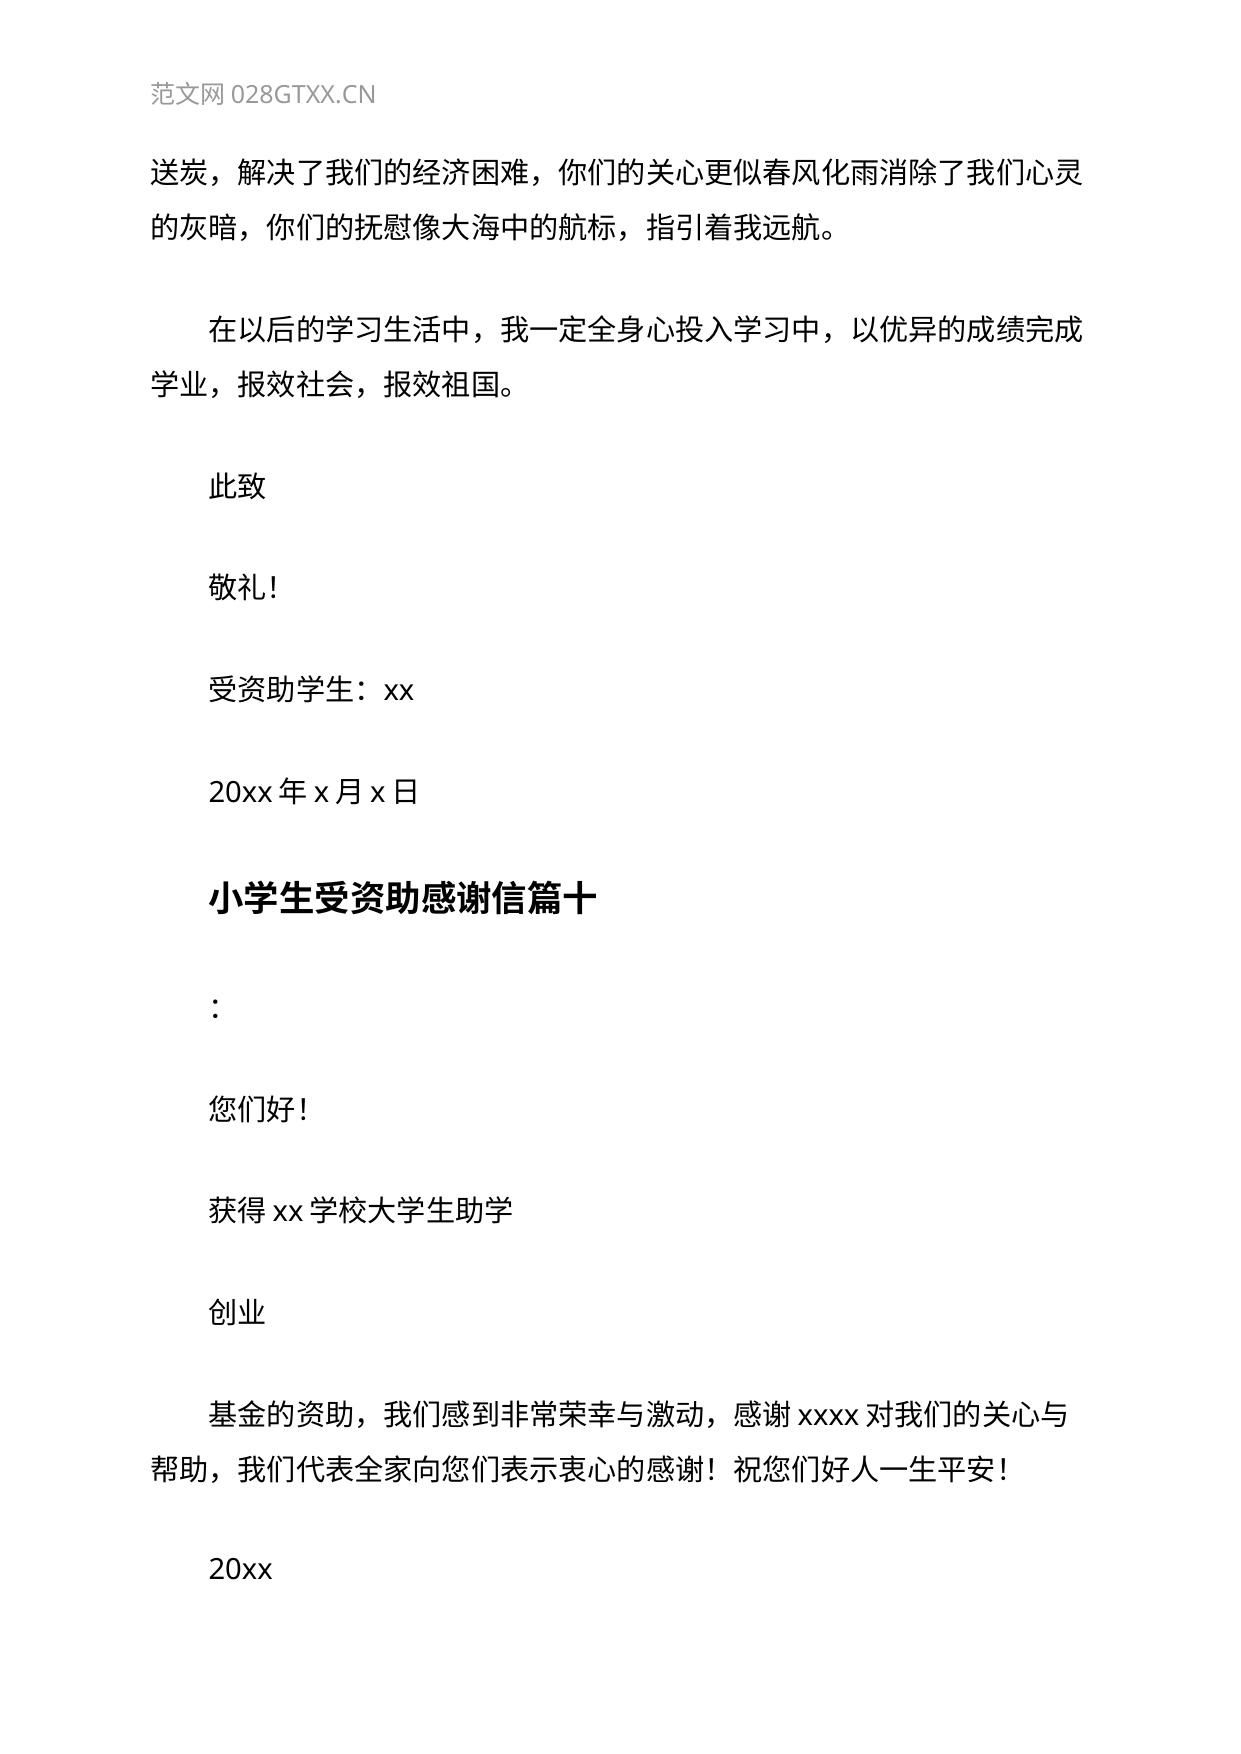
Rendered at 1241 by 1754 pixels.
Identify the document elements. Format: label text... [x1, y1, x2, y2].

text 在以后的学习生活中，我一定全身心投入学习中，以优异的成绩完成学业，报效社会，报效祖国。 [150, 307, 1090, 404]
text 20xx [150, 1548, 1090, 1588]
text 受资助学生：xx [150, 667, 1090, 709]
text ： [150, 984, 1090, 1027]
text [150, 150, 1090, 247]
text 小学生受资助感谢信篇十 [150, 871, 1090, 922]
text 20xx年x月x日 [150, 769, 1090, 811]
text 敬礼！ [150, 565, 1090, 607]
text 此致 [150, 463, 1090, 506]
text 获得xx学校大学生助学 [150, 1188, 1090, 1230]
text 您们好！ [150, 1086, 1090, 1128]
text 基金的资助，我们感到非常荣幸与激动，感谢xxxx对我们的关心与帮助，我们代表全家向您们表示衷心的感谢！祝您们好人一生平安！ [150, 1392, 1090, 1489]
text 创业 [150, 1290, 1090, 1332]
